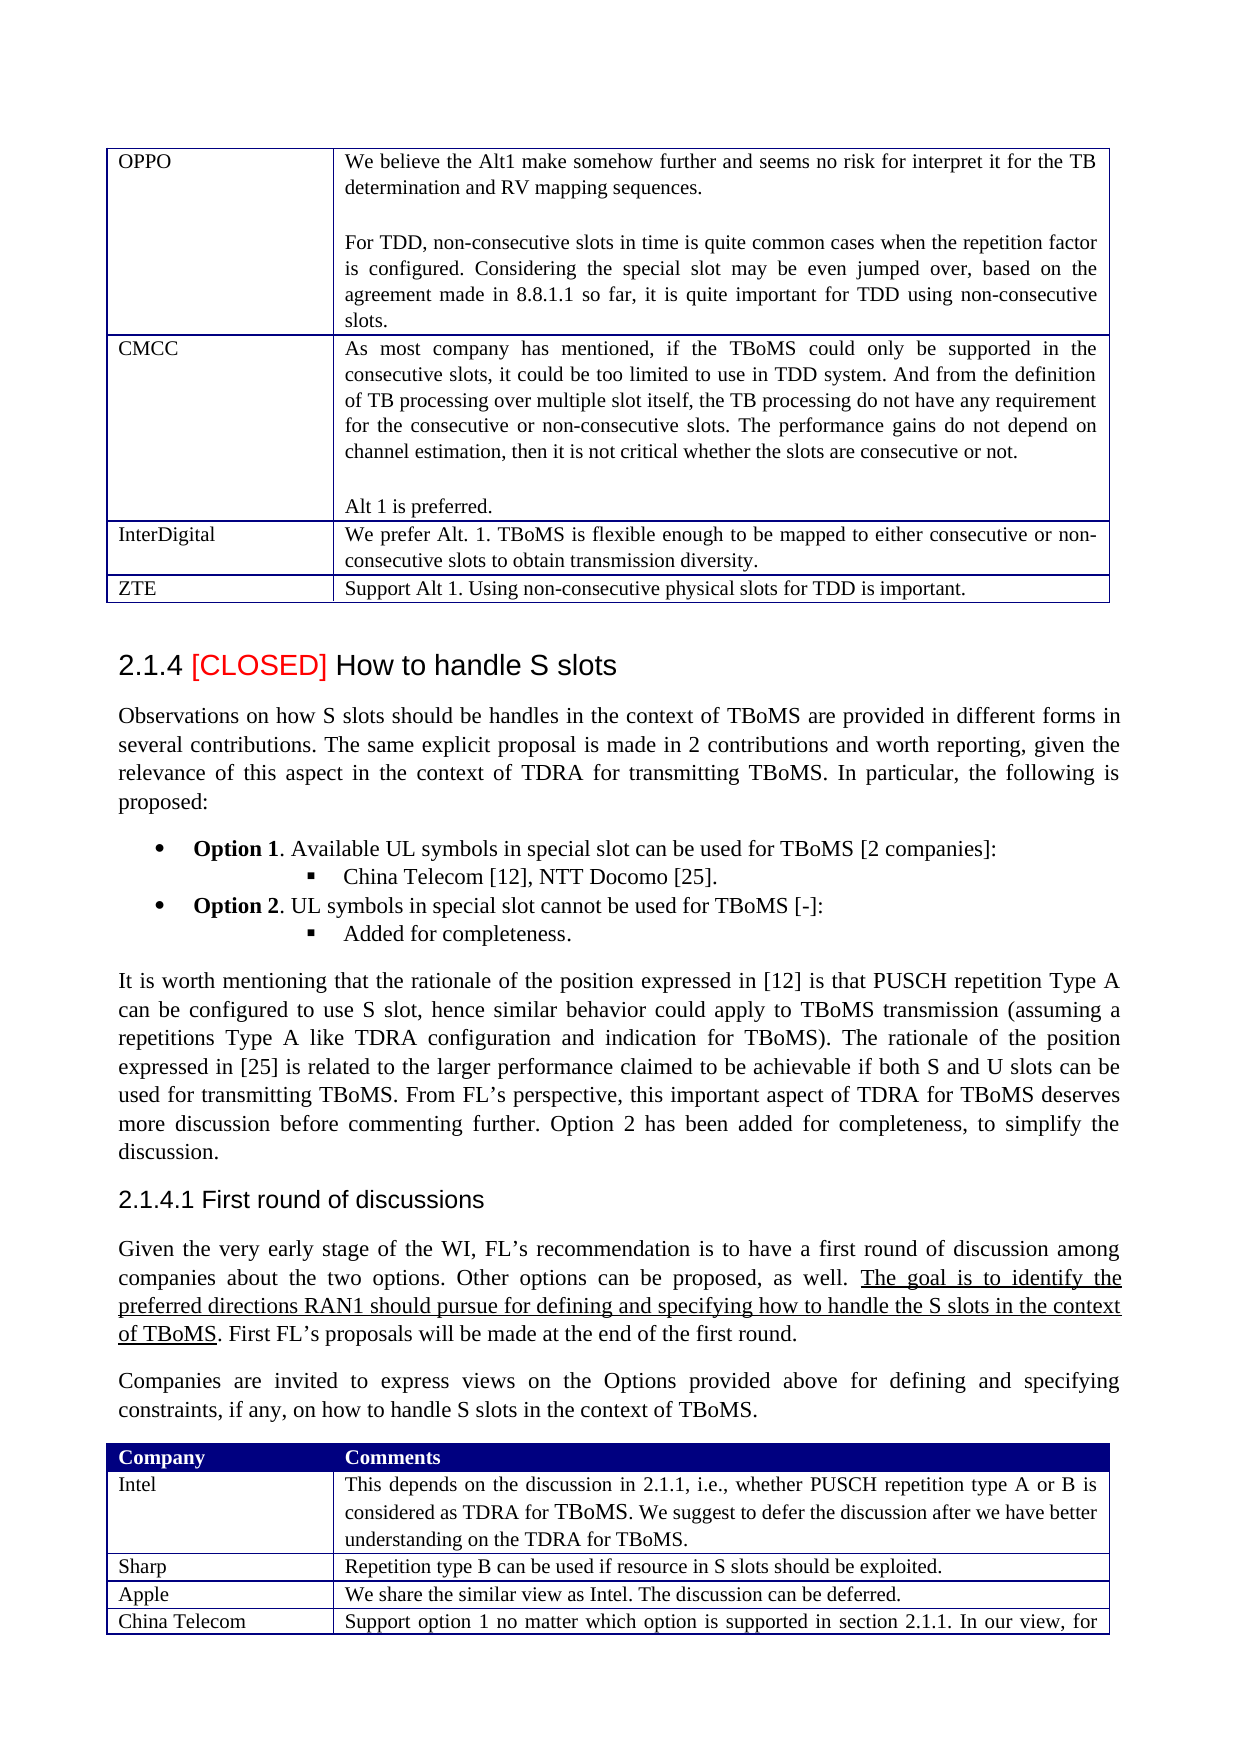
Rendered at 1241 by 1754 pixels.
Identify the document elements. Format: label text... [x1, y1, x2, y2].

table_cell Support Alt 1. Using non-consecutive physical slots for TDD is important. [334, 576, 1109, 601]
table_cell OPPO [108, 149, 333, 334]
text Given the very early stage of the WI, FL’s recommendation is to have a first round of discussion among companies about the two options. Other options can be proposed, as well. The goal is to identify the preferred directions RAN1 should pursue for defining and specifying how to handle the S slots in the context of TBoMS. First FL’s proposals will be made at the end of the first round. [118, 1316, 1122, 1347]
table_header Company [108, 1445, 333, 1471]
table_cell We prefer Alt. 1. TBoMS is flexible enough to be mapped to either consecutive or non-consecutive slots to obtain transmission diversity. [334, 522, 1109, 574]
text Companies are invited to express views on the Options provided above for defining and specifying constraints, if any, on how to handle S slots in the context of TBoMS. [118, 1368, 1122, 1422]
table_cell China Telecom [108, 1609, 333, 1633]
text Given the very early stage of the WI, FL’s recommendation is to have a first round of discussion among companies about the two options. Other options can be proposed, as well. The goal is to identify the preferred directions RAN1 should pursue for defining and specifying how to handle the S slots in the context of TBoMS. First FL’s proposals will be made at the end of the first round. [118, 1235, 1122, 1315]
list Option 1. Available UL symbols in special slot can be used for TBoMS [2 companies]: [156, 835, 1122, 861]
table_header Comments [334, 1445, 1109, 1471]
table_cell This depends on the discussion in 2.1.1, i.e., whether PUSCH repetition type A or B is considered as TDRA for TBoMS. We suggest to defer the discussion after we have better understanding on the TDRA for TBoMS. [334, 1472, 1109, 1553]
table_cell ZTE [108, 576, 333, 601]
list Option 2. UL symbols in special slot cannot be used for TBoMS [-]: [156, 892, 1122, 918]
table_cell Repetition type B can be used if resource in S slots should be exploited. [334, 1554, 1109, 1580]
list China Telecom [12], NTT Docomo [25]. [306, 863, 1122, 890]
table_cell Intel [108, 1472, 333, 1553]
table_cell We believe the Alt1 make somehow further and seems no risk for interpret it for the TB determination and RV mapping sequences. For TDD, non-consecutive slots in time is quite common cases when the repetition factor is configured. Considering the special slot may be even jumped over, based on the agreement made in 8.8.1.1 so far, it is quite important for TDD using non-consecutive slots. [334, 149, 1109, 334]
subtitle 2.1.4.1 First round of discussions [118, 1185, 1122, 1214]
table_cell Sharp [108, 1554, 333, 1580]
text It is worth mentioning that the rationale of the position expressed in [12] is that PUSCH repetition Type A can be configured to use S slot, hence similar behavior could apply to TBoMS transmission (assuming a repetitions Type A like TDRA configuration and indication for TBoMS). The rationale of the position expressed in [25] is related to the larger performance claimed to be achievable if both S and U slots can be used for transmitting TBoMS. From FL’s perspective, this important aspect of TDRA for TBoMS deserves more discussion before commenting further. Option 2 has been added for completeness, to simplify the discussion. [118, 967, 1122, 1164]
table_cell CMCC [108, 336, 333, 520]
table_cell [334, 1609, 1109, 1633]
table_cell Apple [108, 1582, 333, 1608]
table_cell InterDigital [108, 522, 333, 574]
list Added for completeness. [306, 920, 1122, 947]
table_cell As most company has mentioned, if the TBoMS could only be supported in the consecutive slots, it could be too limited to use in TDD system. And from the definition of TB processing over multiple slot itself, the TB processing do not have any requirement for the consecutive or non-consecutive slots. The performance gains do not depend on channel estimation, then it is not critical whether the slots are consecutive or not. Alt 1 is preferred. [334, 336, 1109, 520]
text Observations on how S slots should be handles in the context of TBoMS are provided in different forms in several contributions. The same explicit proposal is made in 2 contributions and worth reporting, given the relevance of this aspect in the context of TDRA for transmitting TBoMS. In particular, the following is proposed: [118, 702, 1122, 814]
table_cell We share the similar view as Intel. The discussion can be deferred. [334, 1582, 1109, 1608]
subtitle 2.1.4 [CLOSED] How to handle S slots [118, 648, 1122, 681]
